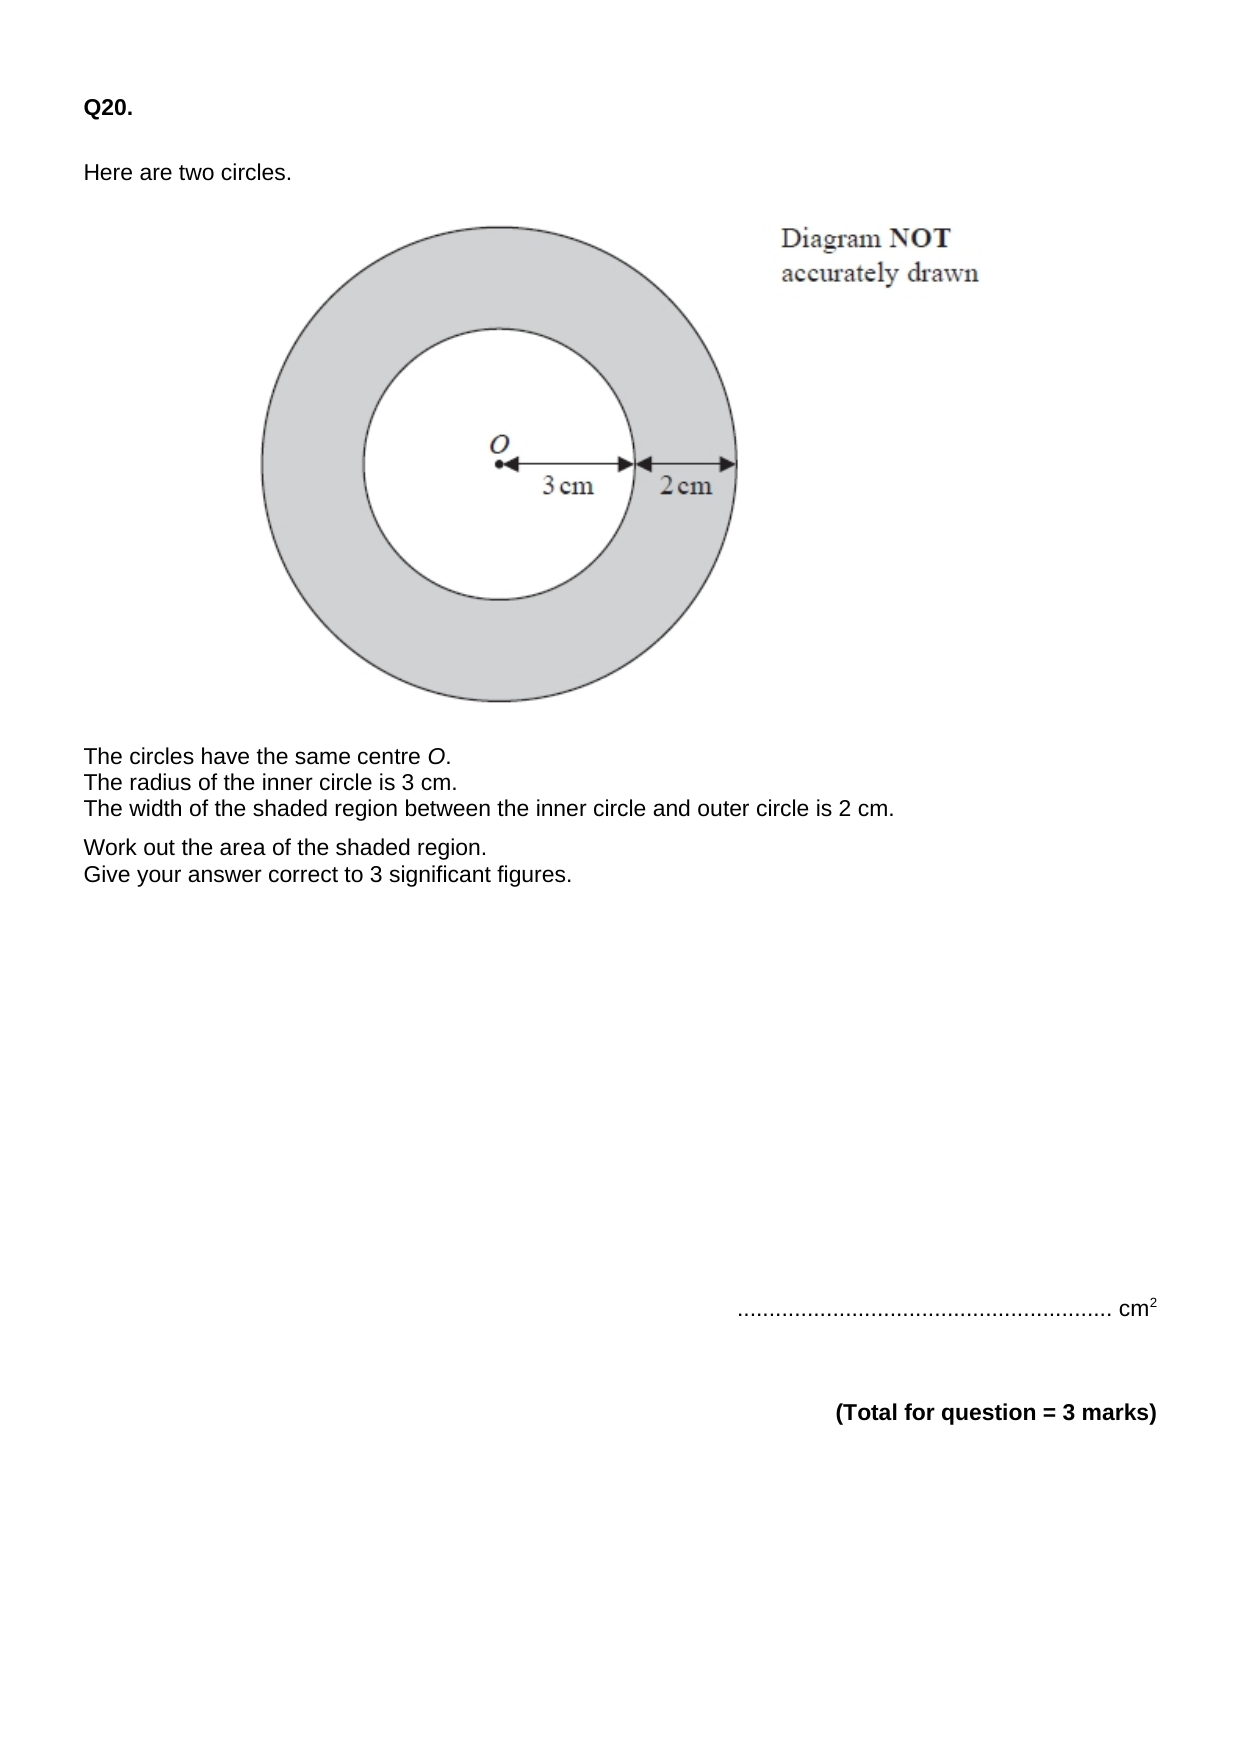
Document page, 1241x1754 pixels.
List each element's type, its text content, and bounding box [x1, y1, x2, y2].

text Q20. [83, 94, 1157, 146]
text Work out the area of the shaded region. Give your answer correct to 3 significant figures. [83, 834, 1157, 887]
picture [259, 224, 982, 704]
text Here are two circles. [83, 159, 1157, 185]
text ........................................................... cm2 [83, 899, 1157, 1321]
text (Total for question = 3 marks) [83, 1399, 1157, 1425]
text The circles have the same centre O. The radius of the inner circle is 3 cm. The width of the shaded region between the inner circle and outer circle is 2 cm. [83, 716, 1157, 822]
